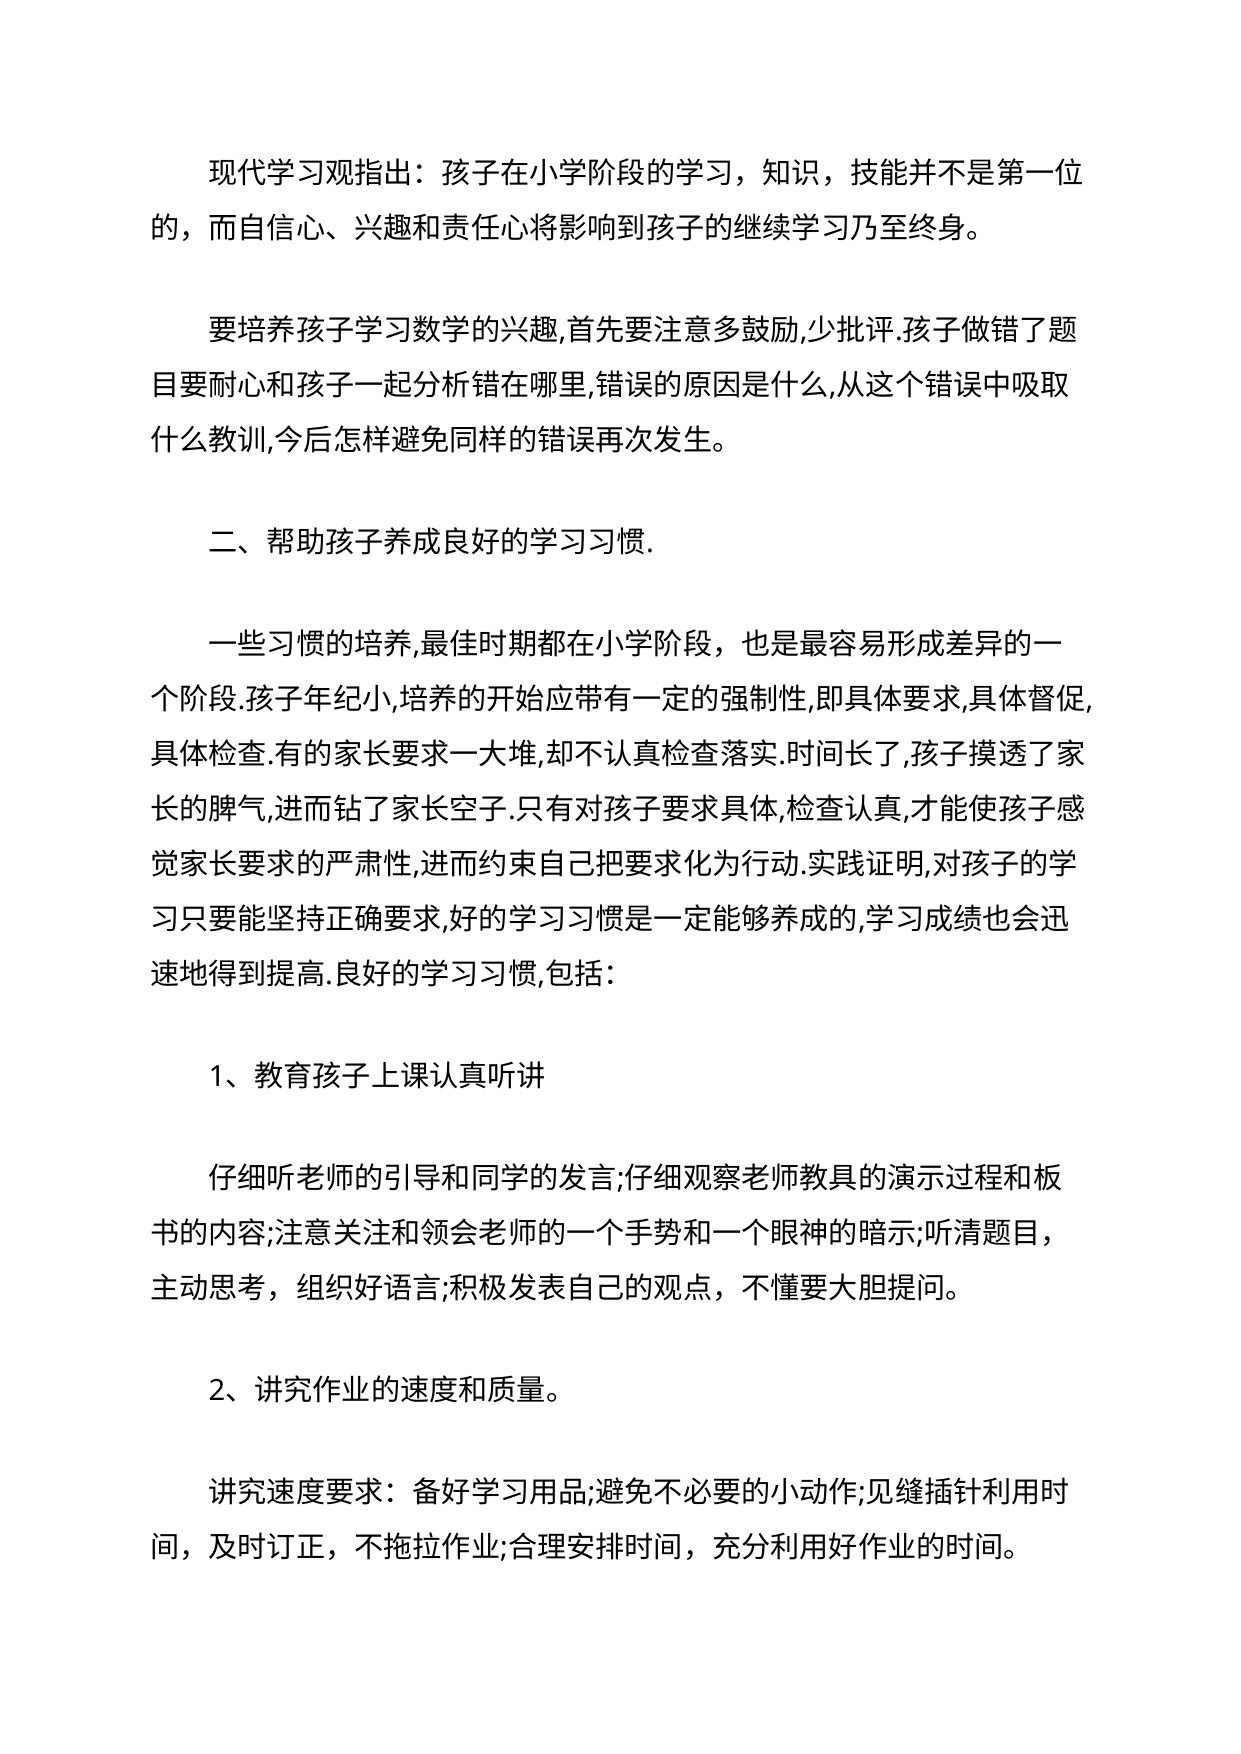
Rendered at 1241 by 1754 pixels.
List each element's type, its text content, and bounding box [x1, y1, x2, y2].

text 二、帮助孩子养成良好的学习习惯. [150, 519, 1090, 561]
text 一些习惯的培养,最佳时期都在小学阶段，也是最容易形成差异的一个阶段.孩子年纪小,培养的开始应带有一定的强制性,即具体要求,具体督促,具体检查.有的家长要求一大堆,却不认真检查落实.时间长了,孩子摸透了家长的脾气,进而钻了家长空子.只有对孩子要求具体,检查认真,才能使孩子感觉家长要求的严肃性,进而约束自己把要求化为行动.实践证明,对孩子的学习只要能坚持正确要求,好的学习习惯是一定能够养成的,学习成绩也会迅速地得到提高.良好的学习习惯,包括： [150, 621, 1090, 993]
text 仔细听老师的引导和同学的发言;仔细观察老师教具的演示过程和板书的内容;注意关注和领会老师的一个手势和一个眼神的暗示;听清题目，主动思考，组织好语言;积极发表自己的观点，不懂要大胆提问。 [150, 1154, 1090, 1307]
text 现代学习观指出：孩子在小学阶段的学习，知识，技能并不是第一位的，而自信心、兴趣和责任心将影响到孩子的继续学习乃至终身。 [150, 150, 1090, 247]
text 讲究速度要求：备好学习用品;避免不必要的小动作;见缝插针利用时间，及时订正，不拖拉作业;合理安排时间，充分利用好作业的时间。 [150, 1468, 1090, 1566]
text 2、讲究作业的速度和质量。 [150, 1367, 1090, 1409]
text 要培养孩子学习数学的兴趣,首先要注意多鼓励,少批评.孩子做错了题目要耐心和孩子一起分析错在哪里,错误的原因是什么,从这个错误中吸取什么教训,今后怎样避免同样的错误再次发生。 [150, 307, 1090, 459]
text 1、教育孩子上课认真听讲 [150, 1053, 1090, 1095]
